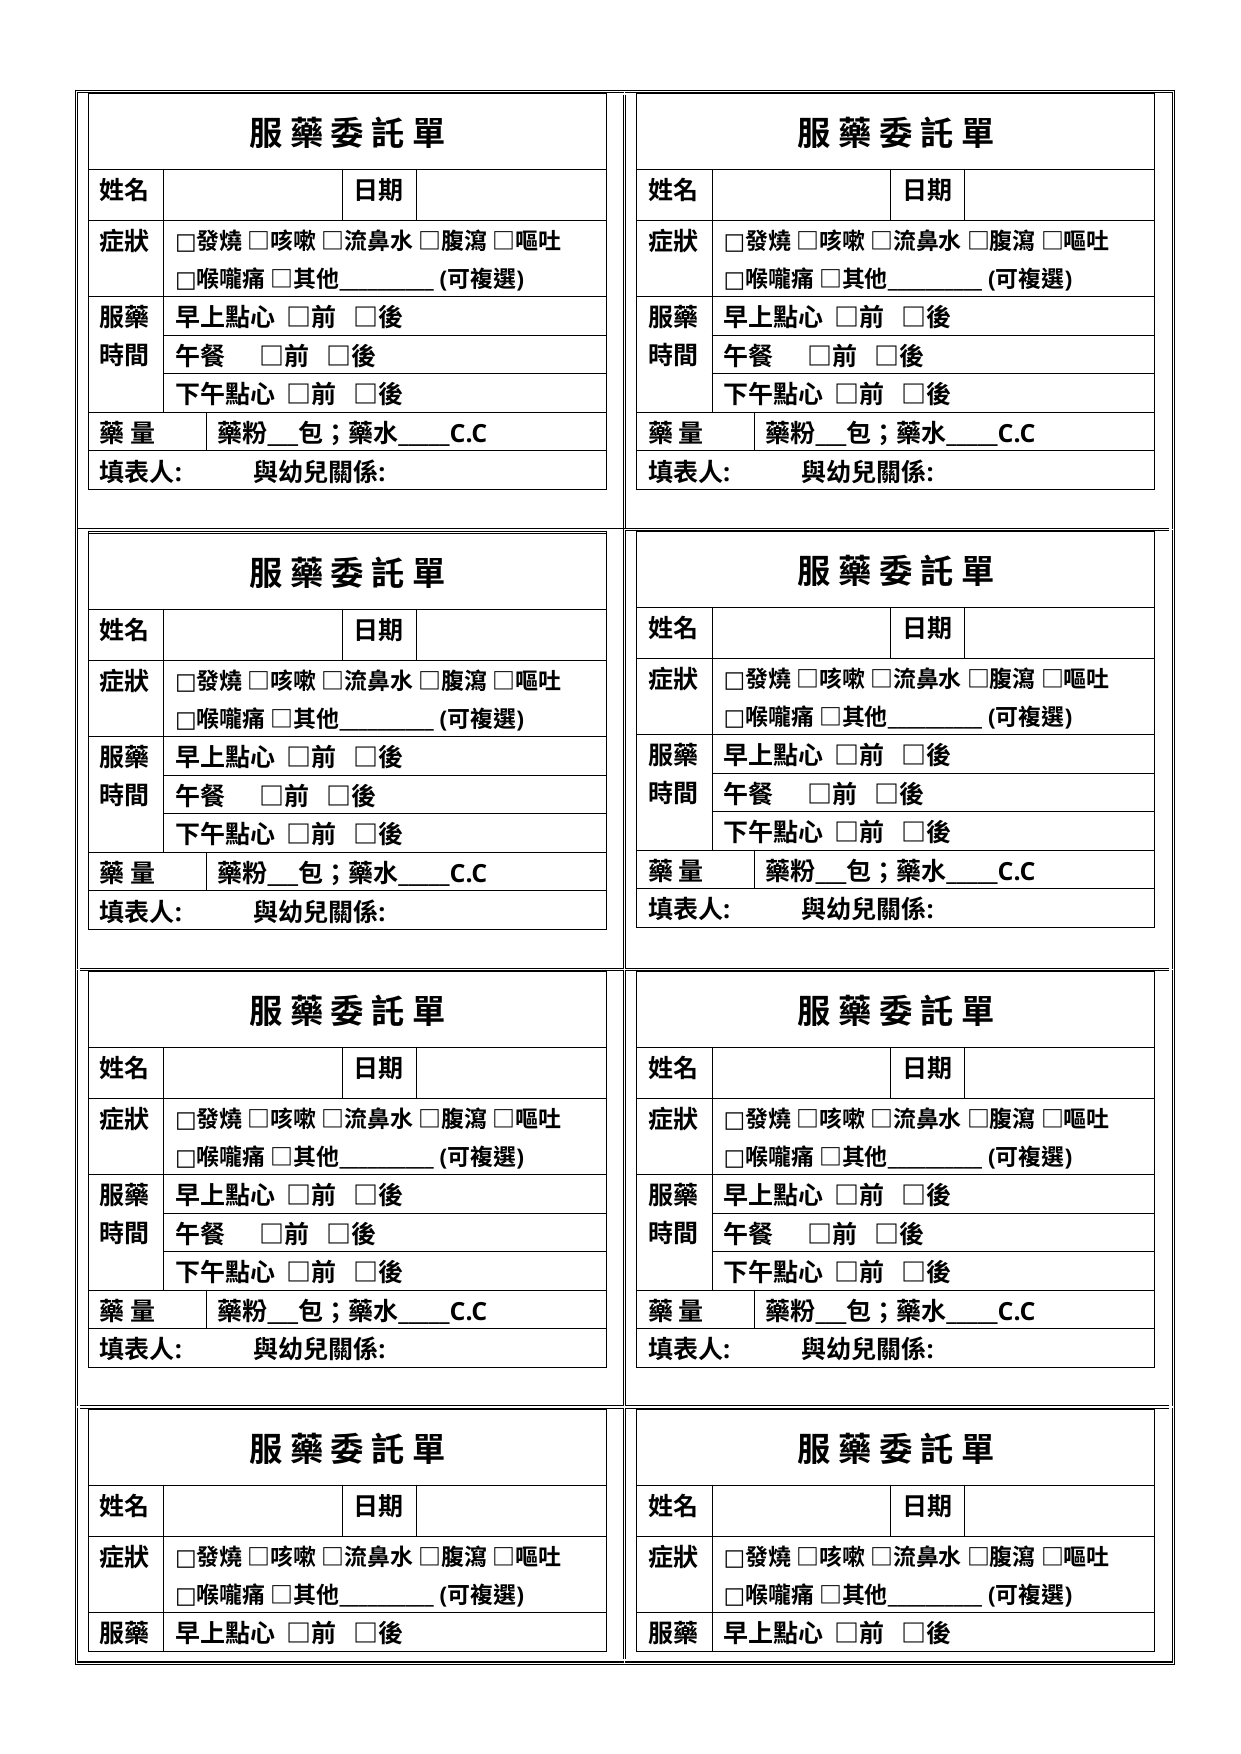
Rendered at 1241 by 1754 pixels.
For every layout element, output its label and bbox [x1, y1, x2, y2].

table_cell [78, 529, 623, 967]
table_header [625, 93, 1172, 527]
table_cell [625, 1405, 1173, 1661]
table_cell [77, 1405, 625, 1661]
table_header [78, 91, 625, 527]
table_cell [626, 968, 1172, 1405]
table_cell [78, 968, 623, 1405]
table_cell [626, 528, 1172, 967]
